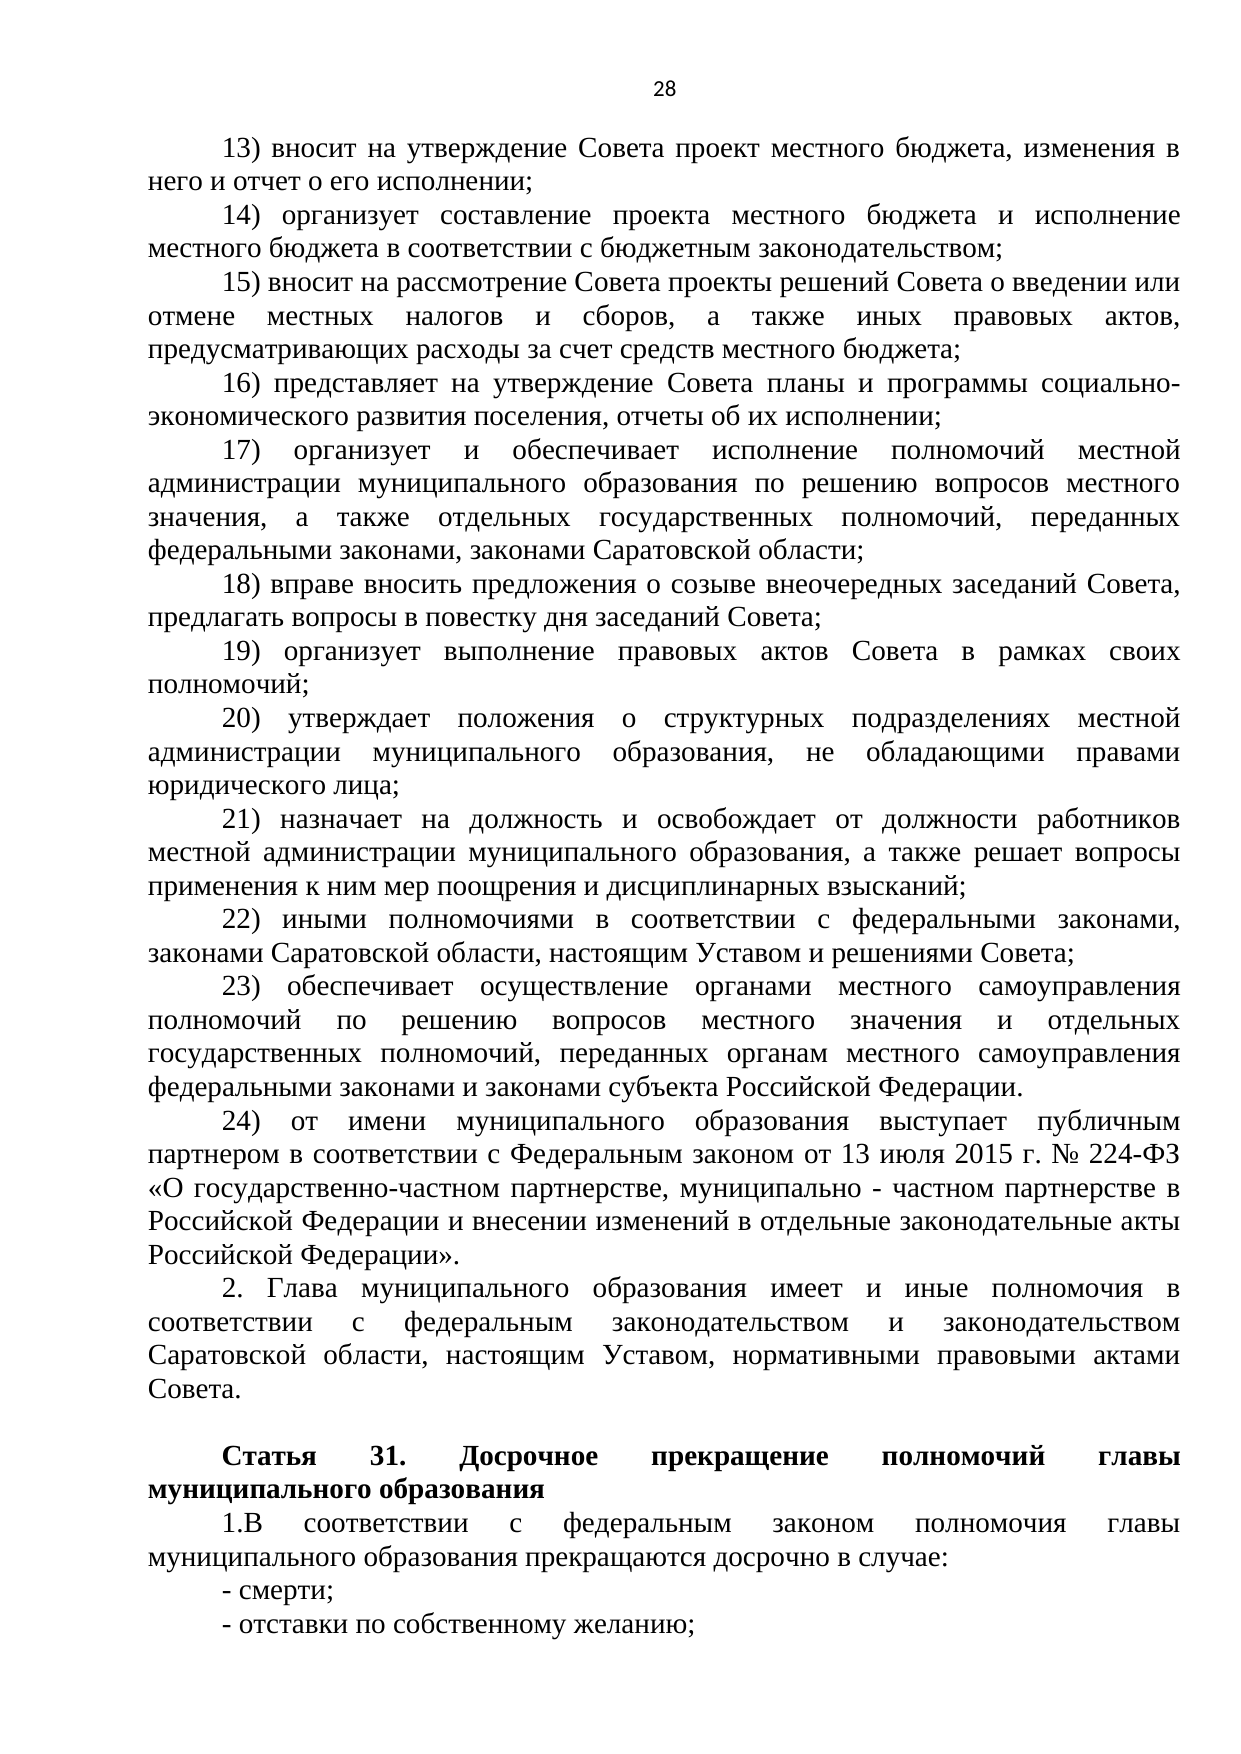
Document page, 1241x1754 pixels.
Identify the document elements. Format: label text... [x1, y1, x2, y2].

text 14) организует составление проекта местного бюджета и исполнение местного бюджета в соответствии с бюджетным законодательством; [148, 197, 1181, 264]
text 16) представляет на утверждение Совета планы и программы социально-экономического развития поселения, отчеты об их исполнении; [148, 365, 1181, 432]
text 17) организует и обеспечивает исполнение полномочий местной администрации муниципального образования по решению вопросов местного значения, а также отдельных государственных полномочий, переданных федеральными законами, законами Саратовской области; [148, 432, 1181, 566]
text - смерти; [148, 1572, 1181, 1606]
text 22) иными полномочиями в соответствии с федеральными законами, законами Саратовской области, настоящим Уставом и решениями Совета; [148, 901, 1181, 968]
text 23) обеспечивает осуществление органами местного самоуправления полномочий по решению вопросов местного значения и отдельных государственных полномочий, переданных органам местного самоуправления федеральными законами и законами субъекта Российской Федерации. [148, 968, 1181, 1103]
text 13) вносит на утверждение Совета проект местного бюджета, изменения в него и отчет о его исполнении; [148, 130, 1181, 197]
text - отставки по собственному желанию; [148, 1606, 1181, 1639]
text 21) назначает на должность и освобождает от должности работников местной администрации муниципального образования, а также решает вопросы применения к ним мер поощрения и дисциплинарных взысканий; [148, 801, 1181, 901]
text 24) от имени муниципального образования выступает публичным партнером в соответствии с Федеральным законом от 13 июля 2015 г. № 224-ФЗ «О государственно-частном партнерстве, муниципально - частном партнерстве в Российской Федерации и внесении изменений в отдельные законодательные акты Российской Федерации». [148, 1103, 1181, 1270]
text 1.В соответствии с федеральным законом полномочия главы муниципального образования прекращаются досрочно в случае: [148, 1505, 1181, 1572]
text 18) вправе вносить предложения о созыве внеочередных заседаний Совета, предлагать вопросы в повестку дня заседаний Совета; [148, 566, 1181, 633]
text 19) организует выполнение правовых актов Совета в рамках своих полномочий; [148, 633, 1181, 700]
text Статья 31. Досрочное прекращение полномочий главы муниципального образования [148, 1438, 1181, 1505]
text 2. Глава муниципального образования имеет и иные полномочия в соответствии с федеральным законодательством и законодательством Саратовской области, настоящим Уставом, нормативными правовыми актами Совета. [148, 1270, 1181, 1404]
text 15) вносит на рассмотрение Совета проекты решений Совета о введении или отмене местных налогов и сборов, а также иных правовых актов, предусматривающих расходы за счет средств местного бюджета; [148, 264, 1181, 365]
text 20) утверждает положения о структурных подразделениях местной администрации муниципального образования, не обладающими правами юридического лица; [148, 700, 1181, 801]
